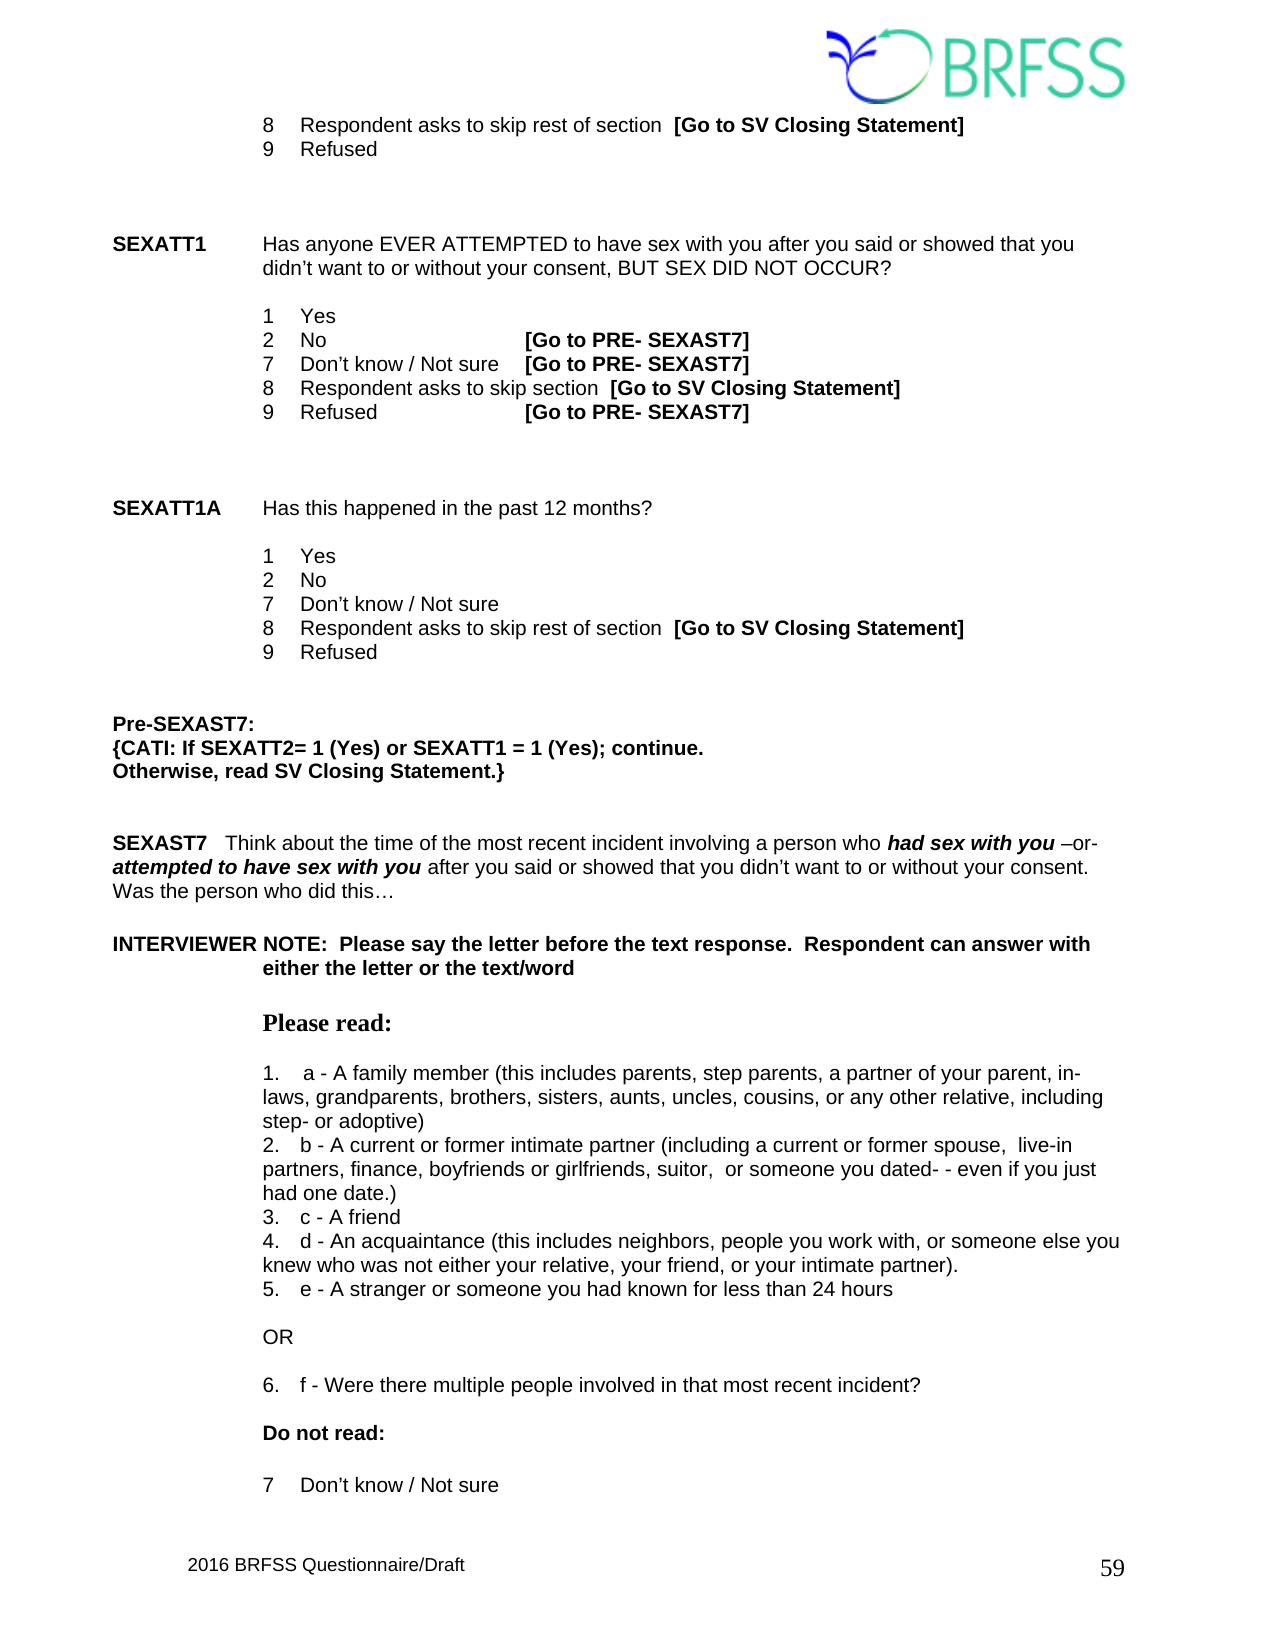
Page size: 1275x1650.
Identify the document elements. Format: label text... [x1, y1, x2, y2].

text SEXAST7 Think about the time of the most recent incident involving a person who had sex with you –or- attempted to have sex with you after you said or showed that you didn’t want to or without your consent. Was the person who did this… [112, 831, 1125, 903]
text SEXATT1 Has anyone EVER ATTEMPTED to have sex with you after you said or showed that you didn’t want to or without your consent, BUT SEX DID NOT OCCUR? [112, 232, 1125, 280]
text 7 Don’t know / Not sure [Go to PRE- SEXAST7] [112, 352, 1125, 376]
text INTERVIEWER NOTE: Please say the letter before the text response. Respondent can answer with either the letter or the text/word [112, 932, 1125, 980]
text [112, 112, 1125, 136]
text 1 Yes [112, 304, 1125, 328]
text 2 No [112, 568, 1125, 592]
text Otherwise, read SV Closing Statement.} [112, 759, 1125, 783]
text 9 Refused [Go to PRE- SEXAST7] [112, 400, 1125, 424]
text 8 Respondent asks to skip rest of section [Go to SV Closing Statement] [112, 616, 1125, 639]
text SEXATT1A Has this happened in the past 12 months? [112, 496, 1125, 520]
text 1. a - A family member (this includes parents, step parents, a partner of your parent, in-laws, grandparents, brothers, sisters, aunts, uncles, cousins, or any other relative, including step- or adoptive) [112, 1061, 1125, 1133]
text {CATI: If SEXATT2= 1 (Yes) or SEXATT1 = 1 (Yes); continue. [112, 735, 1125, 759]
text 5. e - A stranger or someone you had known for less than 24 hours [112, 1277, 1125, 1301]
text 2. b - A current or former intimate partner (including a current or former spouse, live-in partners, finance, boyfriends or girlfriends, suitor, or someone you dated- - even if you just had one date.) [112, 1133, 1125, 1205]
text Pre-SEXAST7: [112, 711, 1125, 735]
text 6. f - Were there multiple people involved in that most recent incident? [112, 1373, 1125, 1397]
text OR [112, 1325, 1125, 1349]
text 8 Respondent asks to skip section [Go to SV Closing Statement] [112, 376, 1125, 400]
text Do not read: [112, 1421, 1125, 1444]
picture [826, 28, 1125, 104]
text 7 Don’t know / Not sure [112, 592, 1125, 616]
text 7 Don’t know / Not sure [112, 1473, 1125, 1497]
text Please read: [112, 1008, 1125, 1037]
text 4. d - An acquaintance (this includes neighbors, people you work with, or someone else you knew who was not either your relative, your friend, or your intimate partner). [112, 1229, 1125, 1277]
text 3. c - A friend [112, 1205, 1125, 1229]
text 2 No [Go to PRE- SEXAST7] [112, 328, 1125, 352]
text 9 Refused [112, 136, 1125, 160]
text 9 Refused [112, 639, 1125, 663]
text 1 Yes [112, 544, 1125, 568]
